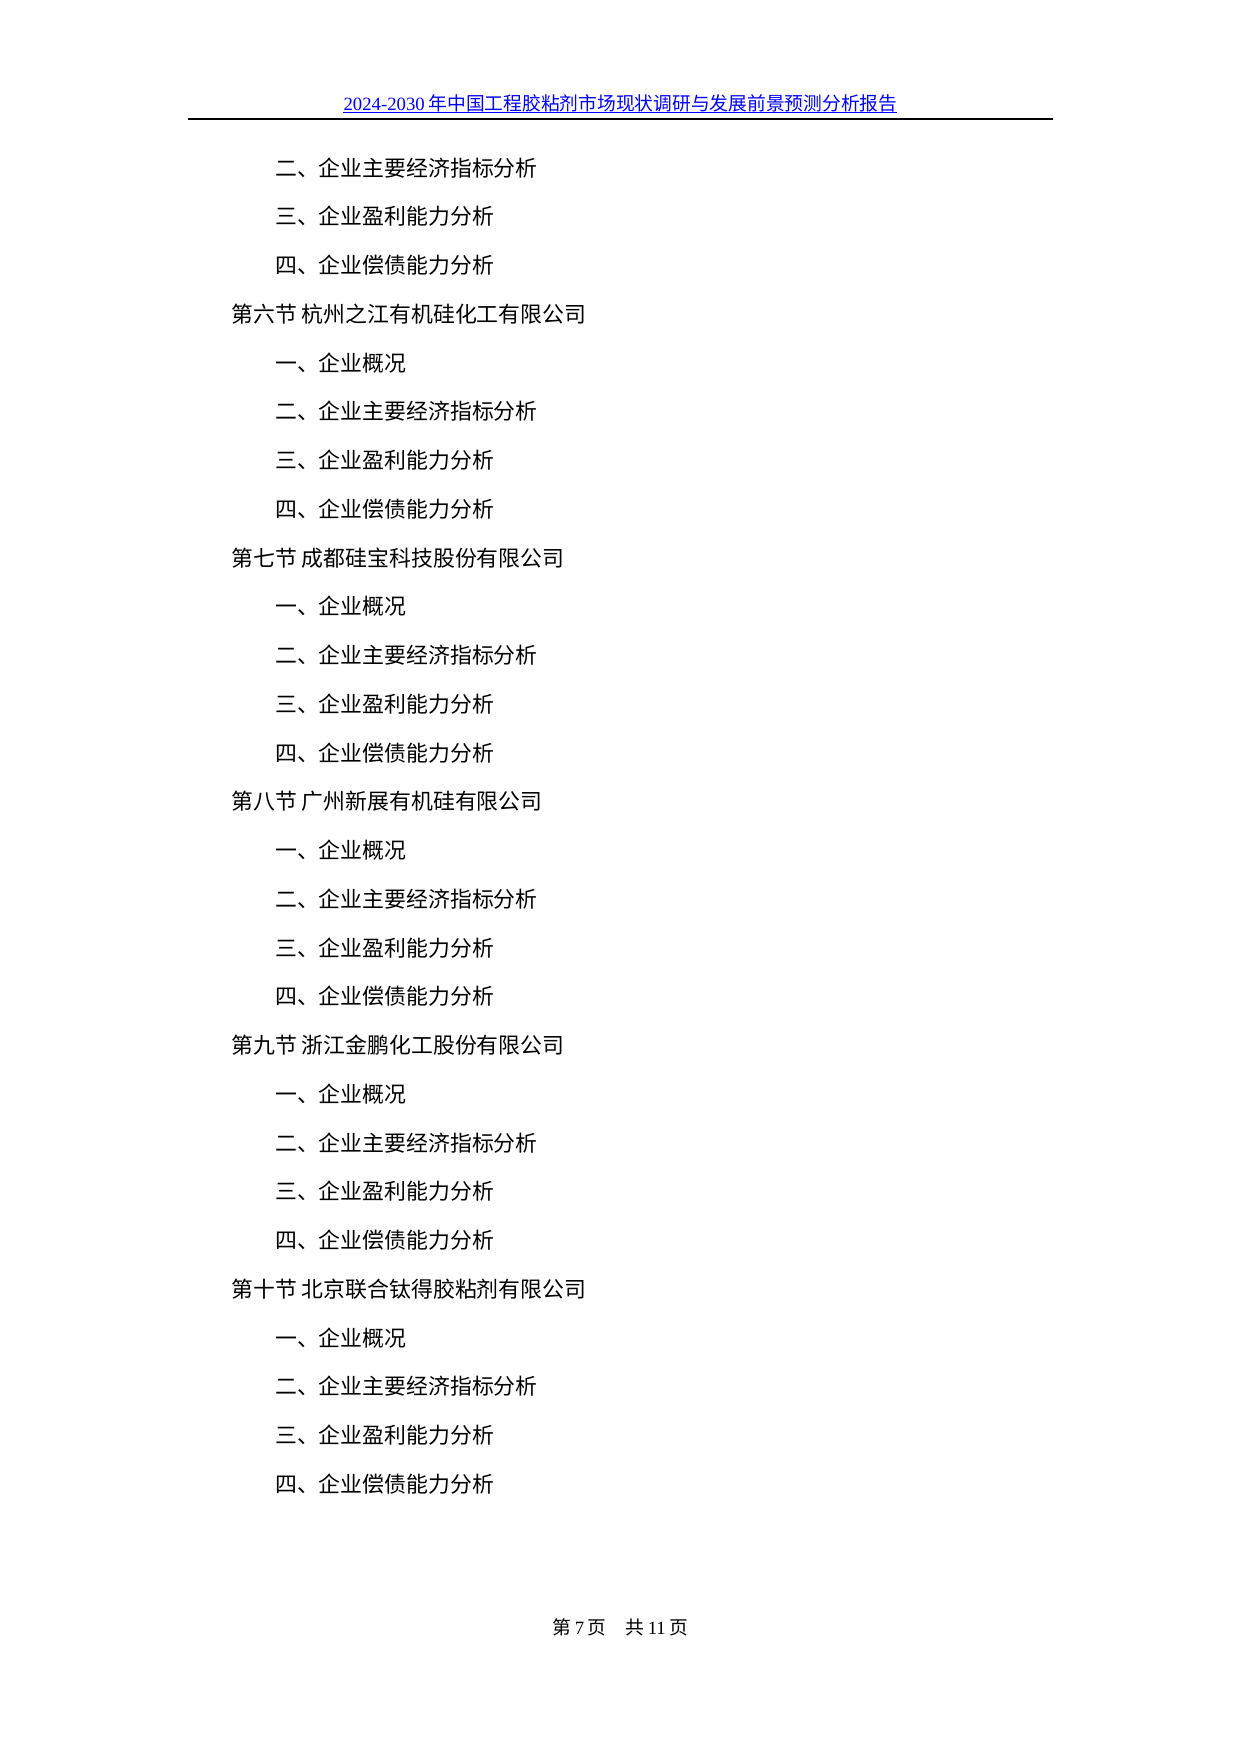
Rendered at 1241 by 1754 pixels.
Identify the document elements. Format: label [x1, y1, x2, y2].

text [187, 150, 1053, 1499]
